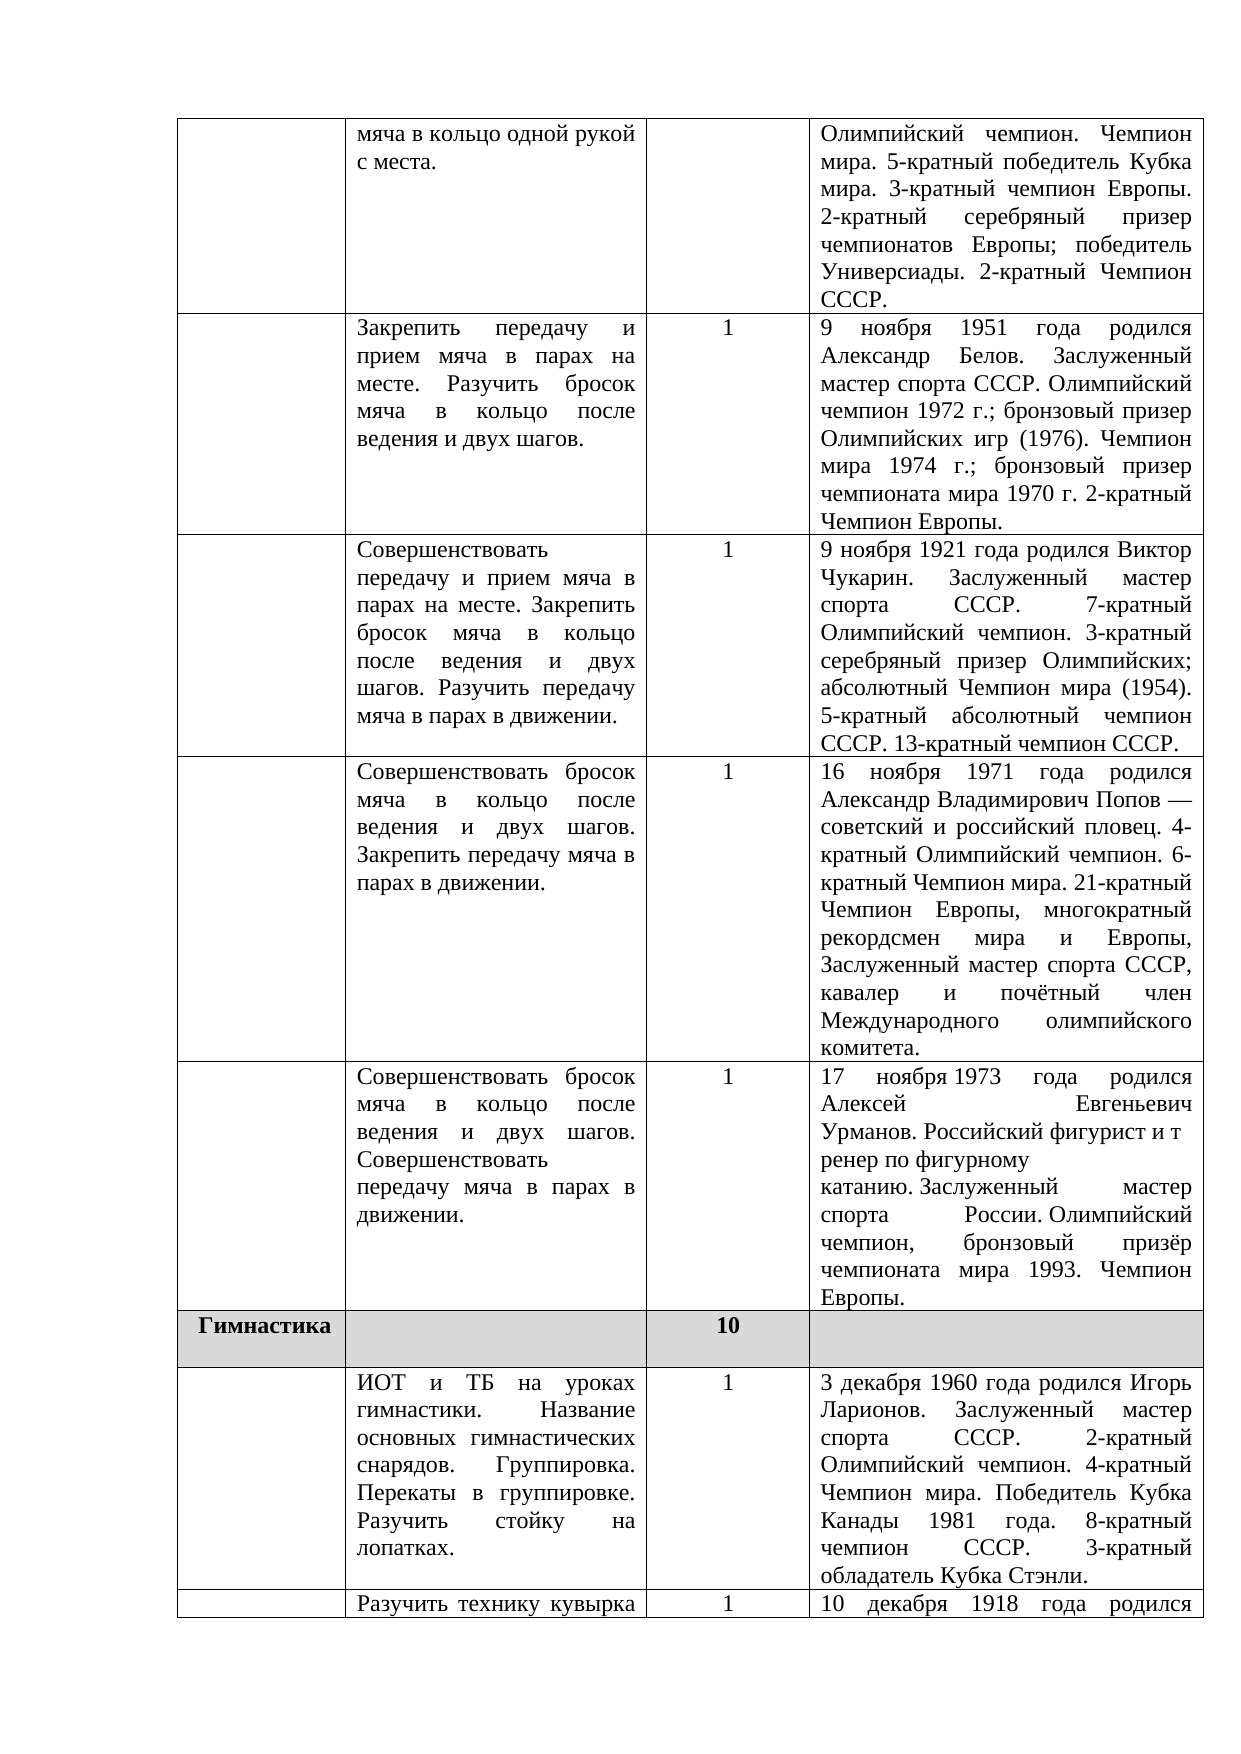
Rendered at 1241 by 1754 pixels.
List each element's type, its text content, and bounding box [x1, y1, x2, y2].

table_cell Совершенствовать бросок мяча в кольцо после ведения и двух шагов. Закрепить передачу мяча в парах в движении. [346, 757, 646, 1061]
table_cell 3 декабря 1960 года родился Игорь Ларионов. Заслуженный мастер спорта СССР. 2-кратный Олимпийский чемпион. 4-кратный Чемпион мира. Победитель Кубка Канады 1981 года. 8-кратный чемпион СССР. 3-кратный обладатель Кубка Стэнли. [810, 1368, 1203, 1588]
table_cell Гимнастика [178, 1311, 345, 1367]
table_cell 9 ноября 1951 года родился Александр Белов. Заслуженный мастер спорта СССР. Олимпийский чемпион 1972 г.; бронзовый призер Олимпийских игр (1976). Чемпион мира 1974 г.; бронзовый призер чемпионата мира 1970 г. 2-кратный Чемпион Европы. [810, 314, 1203, 534]
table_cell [810, 119, 1203, 312]
table_cell 10 [647, 1311, 809, 1367]
table_cell Совершенствовать бросок мяча в кольцо после ведения и двух шагов. Совершенствовать передачу мяча в парах в движении. [346, 1062, 646, 1310]
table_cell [810, 1590, 1203, 1617]
table_cell ИОТ и ТБ на уроках гимнастики. Название основных гимнастических снарядов. Группировка. Перекаты в группировке. Разучить стойку на лопатках. [346, 1368, 646, 1588]
table_cell 17 ноября 1973 года родился Алексей Евгеньевич Урманов. Российский фигурист и тренер по фигурному катанию. Заслуженный мастер спорта России. Олимпийский чемпион, бронзовый призёр чемпионата мира 1993. Чемпион Европы. [810, 1062, 1203, 1310]
table_cell 1 [647, 1062, 809, 1310]
table_cell 1 [647, 757, 809, 1061]
table_cell 1 [647, 1368, 809, 1588]
table_cell 1 [647, 1590, 809, 1617]
table_cell Закрепить передачу и прием мяча в парах на месте. Разучить бросок мяча в кольцо после ведения и двух шагов. [346, 314, 646, 534]
table_cell 1 [647, 535, 809, 756]
table_cell [178, 314, 345, 534]
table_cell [346, 1590, 646, 1617]
table_cell [178, 1368, 345, 1588]
table_cell [810, 1311, 1203, 1367]
table_cell [178, 757, 345, 1061]
table_cell Совершенствовать передачу и прием мяча в парах на месте. Закрепить бросок мяча в кольцо после ведения и двух шагов. Разучить передачу мяча в парах в движении. [346, 535, 646, 756]
table_cell 16 ноября 1971 года родился Александр Владимирович Попов — советский и российский пловец. 4-кратный Олимпийский чемпион. 6-кратный Чемпион мира. 21-кратный Чемпион Европы, многократный рекордсмен мира и Европы, Заслуженный мастер спорта СССР, кавалер и почётный член Международного олимпийского комитета. [810, 757, 1203, 1061]
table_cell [346, 119, 646, 312]
table_cell 1 [647, 119, 809, 312]
table_cell [346, 1311, 646, 1367]
table_cell [178, 1590, 345, 1617]
table_cell 1 [647, 314, 809, 534]
table_cell [178, 535, 345, 756]
table_cell [178, 1062, 345, 1310]
table_cell [178, 119, 345, 312]
table_cell 9 ноября 1921 года родился Виктор Чукарин. Заслуженный мастер спорта СССР. 7-кратный Олимпийский чемпион. 3-кратный серебряный призер Олимпийских; абсолютный Чемпион мира (1954). 5-кратный абсолютный чемпион СССР. 13-кратный чемпион СССР. [810, 535, 1203, 756]
